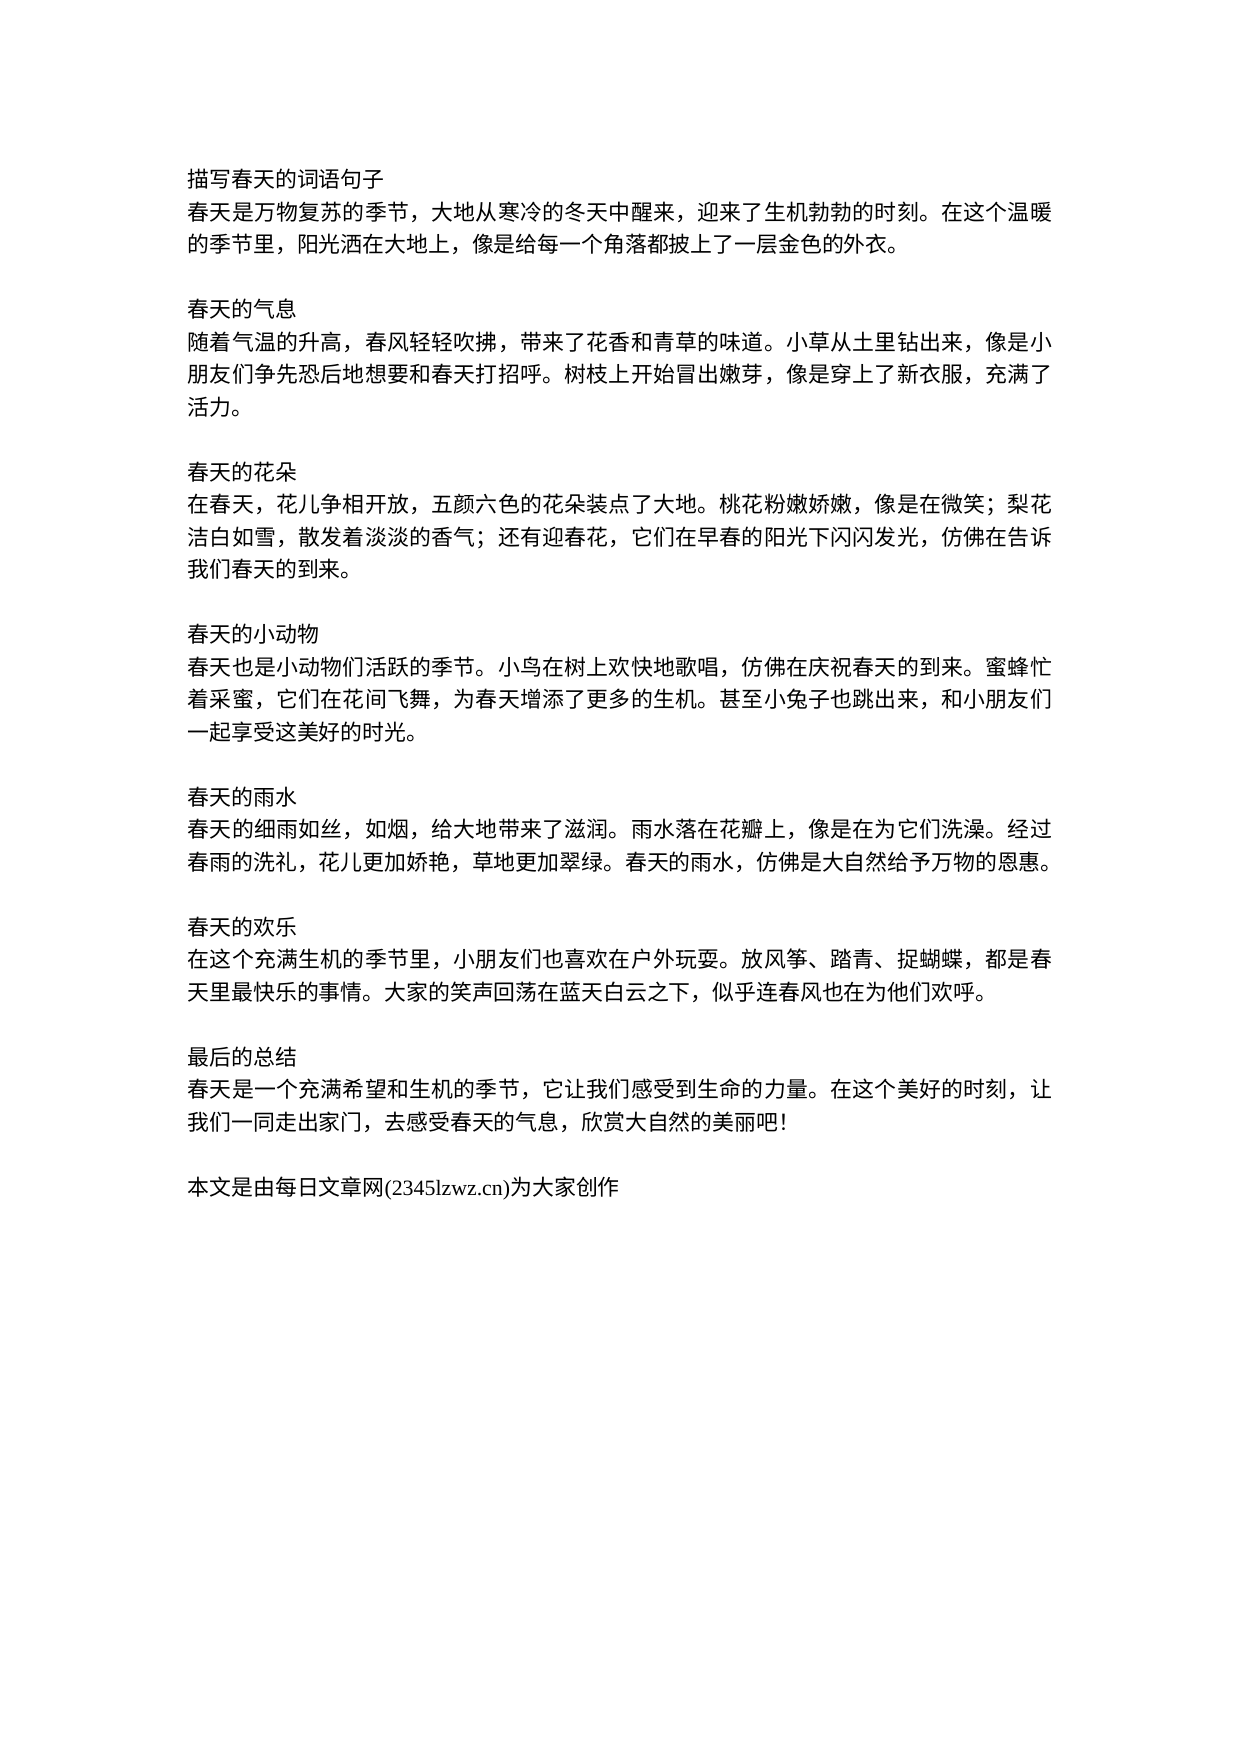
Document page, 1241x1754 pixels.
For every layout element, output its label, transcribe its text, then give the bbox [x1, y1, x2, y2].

text 春天的细雨如丝，如烟，给大地带来了滋润。雨水落在花瓣上，像是在为它们洗澡。经过春雨的洗礼，花儿更加娇艳，草地更加翠绿。春天的雨水，仿佛是大自然给予万物的恩惠。 [187, 812, 1053, 877]
text 春天也是小动物们活跃的季节。小鸟在树上欢快地歌唱，仿佛在庆祝春天的到来。蜜蜂忙着采蜜，它们在花间飞舞，为春天增添了更多的生机。甚至小兔子也跳出来，和小朋友们一起享受这美好的时光。 [187, 649, 1053, 747]
text 随着气温的升高，春风轻轻吹拂，带来了花香和青草的味道。小草从土里钻出来，像是小朋友们争先恐后地想要和春天打招呼。树枝上开始冒出嫩芽，像是穿上了新衣服，充满了活力。 [187, 324, 1053, 422]
text 春天的气息 [187, 292, 1053, 324]
text 在这个充满生机的季节里，小朋友们也喜欢在户外玩耍。放风筝、踏青、捉蝴蝶，都是春天里最快乐的事情。大家的笑声回荡在蓝天白云之下，似乎连春风也在为他们欢呼。 [187, 942, 1053, 1007]
text 春天的花朵 [187, 454, 1053, 487]
text 春天的雨水 [187, 779, 1053, 812]
text 春天是万物复苏的季节，大地从寒冷的冬天中醒来，迎来了生机勃勃的时刻。在这个温暖的季节里，阳光洒在大地上，像是给每一个角落都披上了一层金色的外衣。 [187, 194, 1053, 259]
text 在春天，花儿争相开放，五颜六色的花朵装点了大地。桃花粉嫩娇嫩，像是在微笑；梨花洁白如雪，散发着淡淡的香气；还有迎春花，它们在早春的阳光下闪闪发光，仿佛在告诉我们春天的到来。 [187, 487, 1053, 584]
text 春天是一个充满希望和生机的季节，它让我们感受到生命的力量。在这个美好的时刻，让我们一同走出家门，去感受春天的气息，欣赏大自然的美丽吧！ [187, 1072, 1053, 1137]
text 描写春天的词语句子 [187, 162, 1053, 194]
text 最后的总结 [187, 1039, 1053, 1072]
text 春天的欢乐 [187, 909, 1053, 942]
text 本文是由每日文章网(2345lzwz.cn)为大家创作 [187, 1169, 1053, 1202]
text 春天的小动物 [187, 617, 1053, 649]
